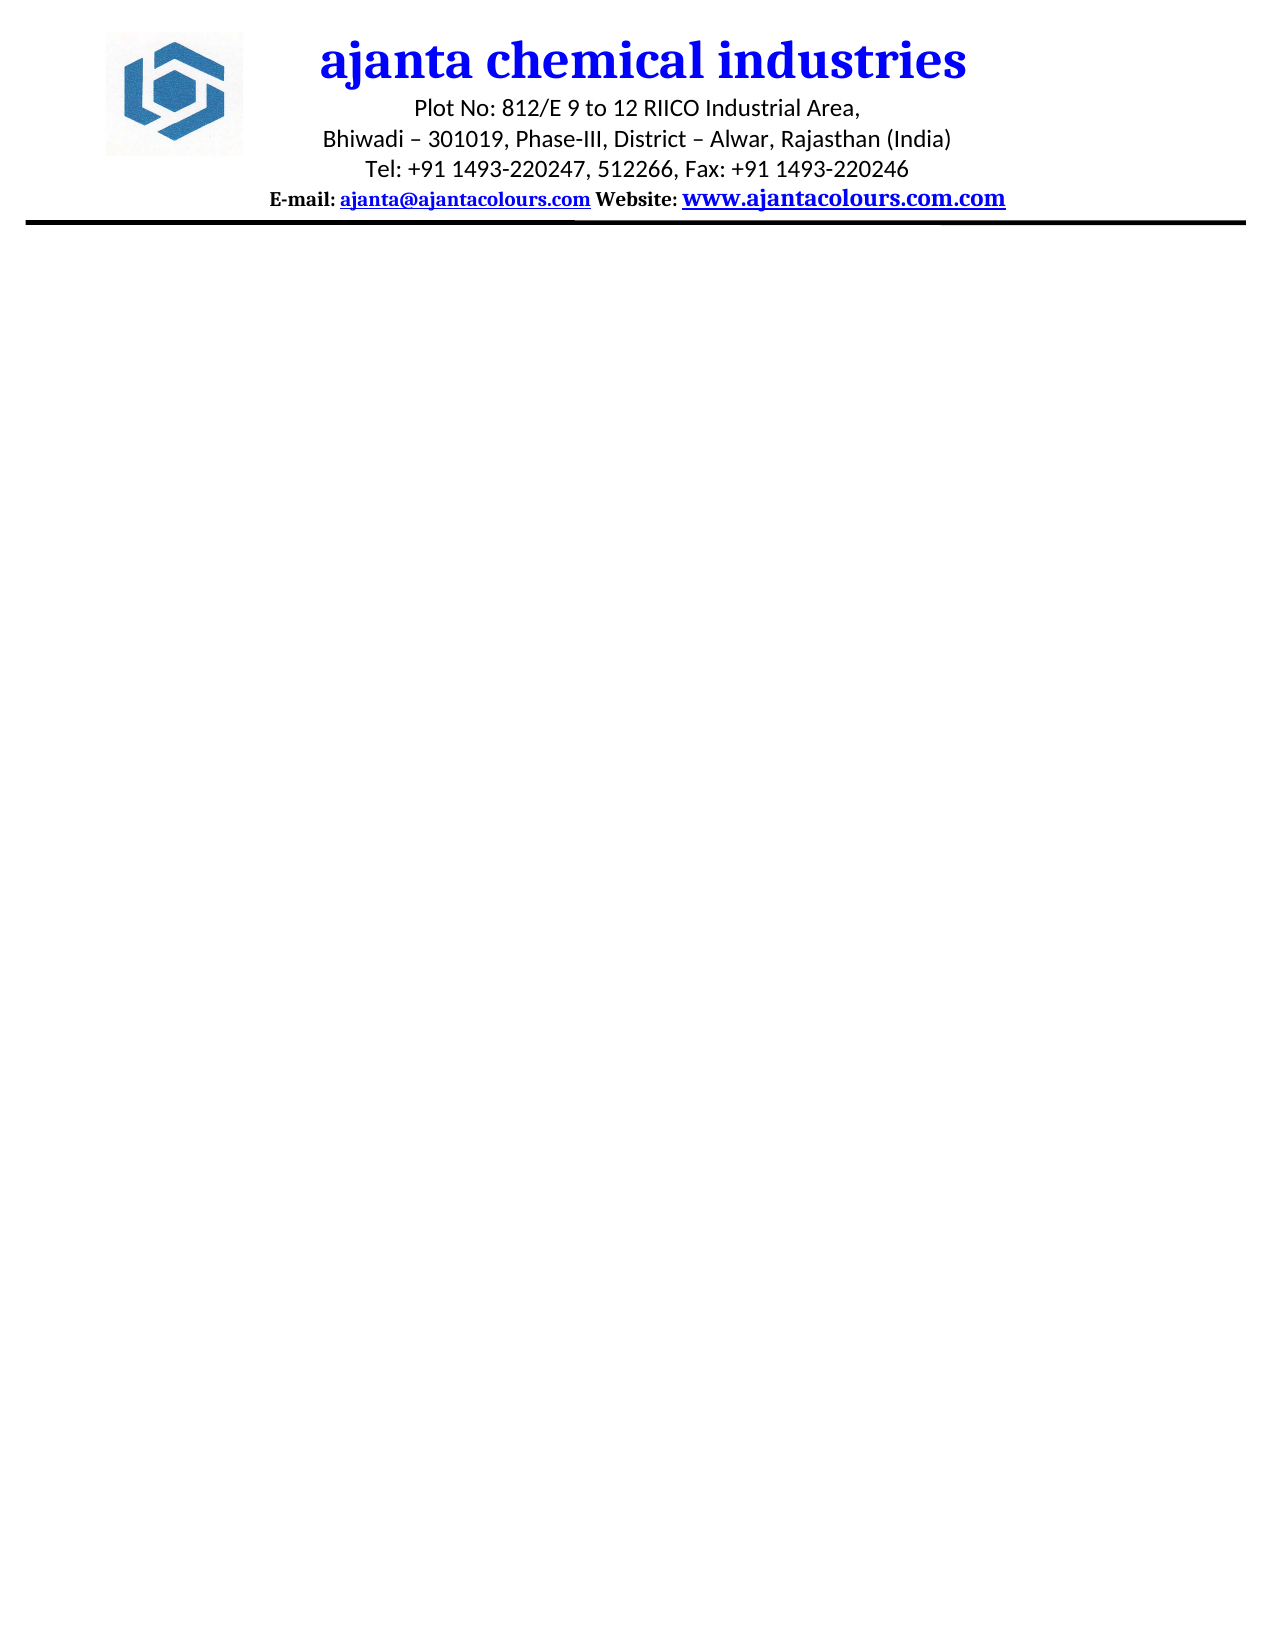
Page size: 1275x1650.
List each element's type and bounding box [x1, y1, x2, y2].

picture [105, 32, 244, 156]
